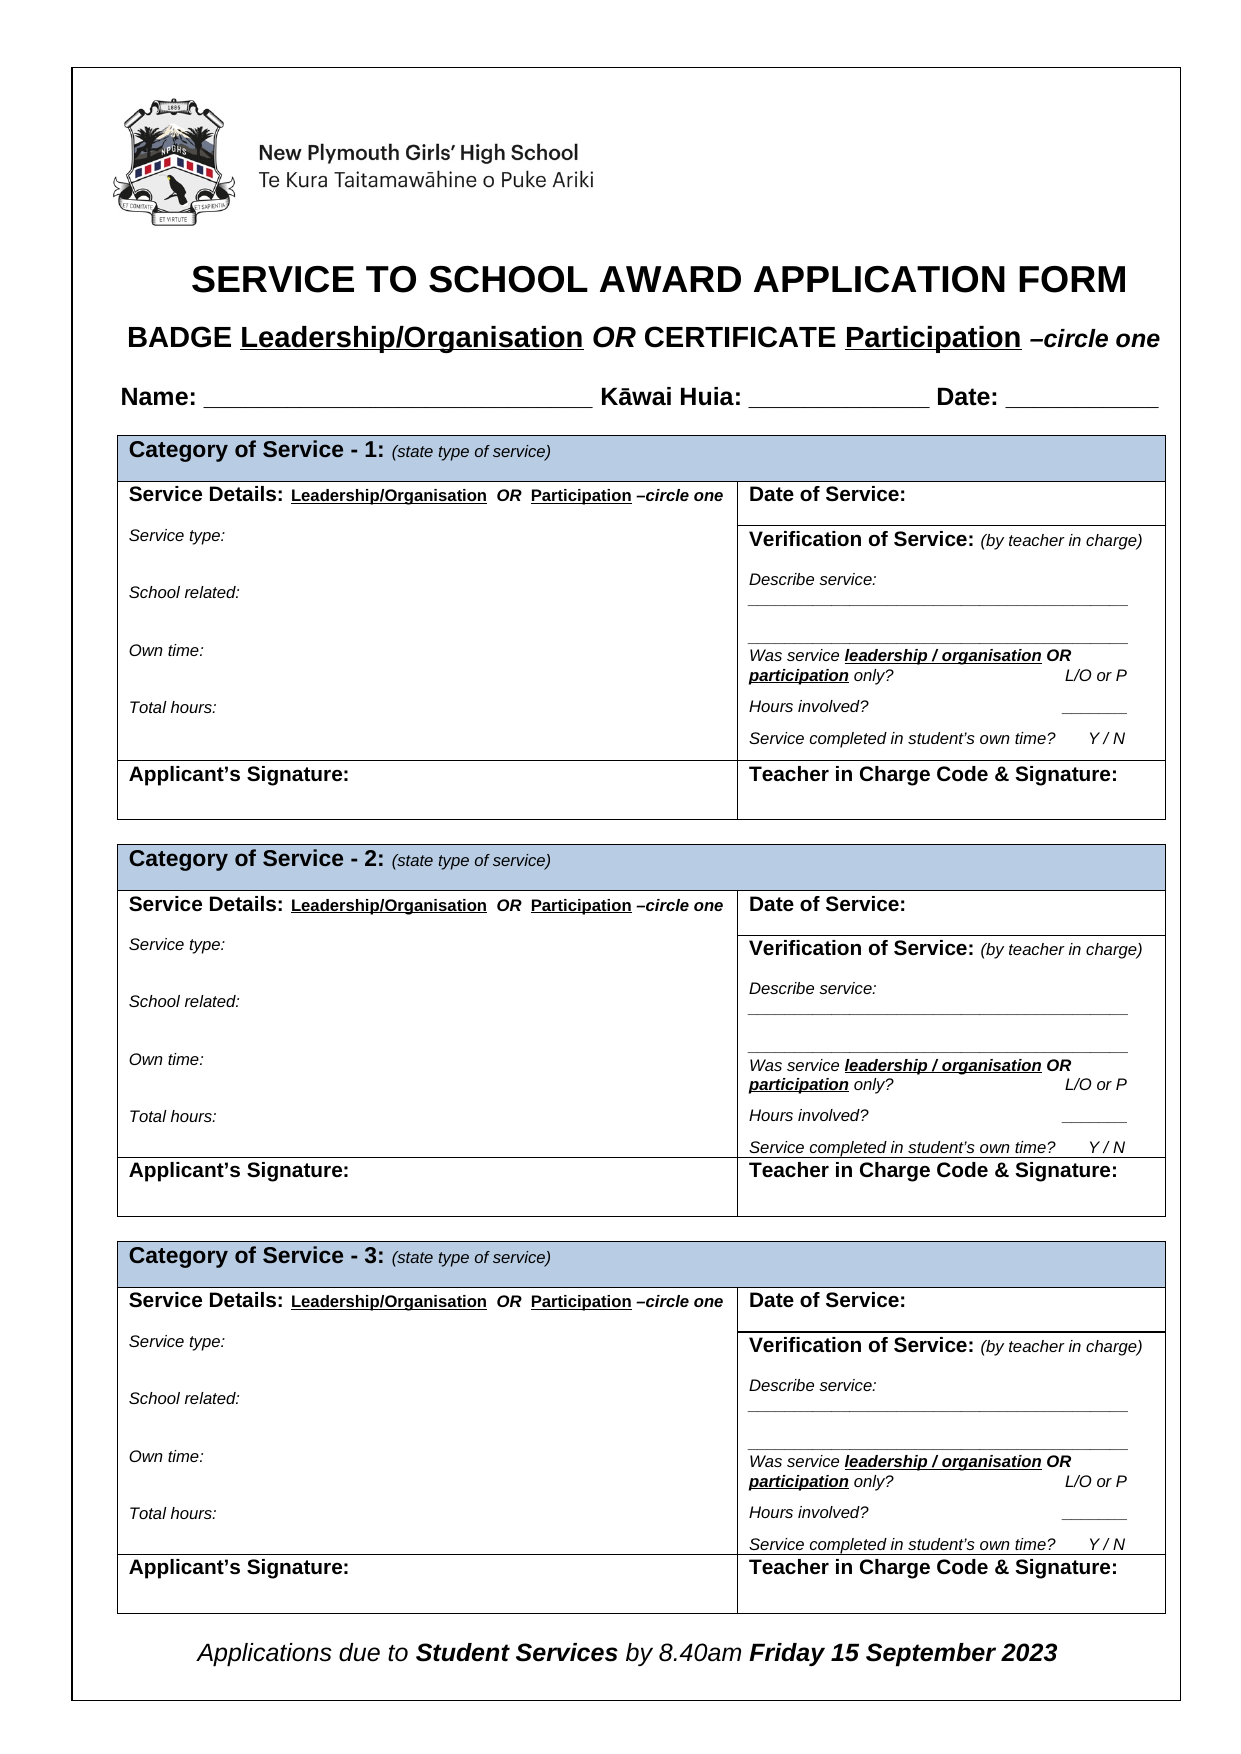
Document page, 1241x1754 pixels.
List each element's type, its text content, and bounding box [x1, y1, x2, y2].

table_cell Teacher in Charge Code & Signature: [738, 761, 1165, 819]
text Applications due to Student Services by 8.40am Friday 15 September 2023 [150, 1638, 1107, 1667]
table_cell Verification of Service: (by teacher in charge) Describe service: _________________________________________ _________________________________________ Was service leadership / organisation OR participation only? L/O or P Hours involved? _______ Service completed in student’s own time? Y / N [738, 936, 1165, 1157]
table_cell Date of Service: [738, 1288, 1165, 1331]
table_cell Applicant’s Signature: [118, 761, 737, 819]
table_cell Teacher in Charge Code & Signature: [738, 1158, 1165, 1216]
table_cell Date of Service: [738, 482, 1165, 525]
table_header Category of Service - 1: (state type of service) [118, 436, 1165, 481]
text BADGE Leadership/Organisation OR CERTIFICATE Participation –circle one [120, 319, 1169, 353]
table_header Category of Service - 3: (state type of service) [118, 1242, 1165, 1287]
table_cell Applicant’s Signature: [118, 1158, 737, 1216]
table_cell Verification of Service: (by teacher in charge) Describe service: _________________________________________ _________________________________________ Was service leadership / organisation OR participation only? L/O or P Hours involved? _______ Service completed in student’s own time? Y / N [738, 1333, 1165, 1554]
table_cell Service Details: Leadership/Organisation OR Participation –circle one Service type: School related: Own time: Total hours: [118, 891, 737, 1157]
picture [91, 82, 623, 245]
table_cell Verification of Service: (by teacher in charge) Describe service: _________________________________________ _________________________________________ Was service leadership / organisation OR participation only? L/O or P Hours involved? _______ Service completed in student’s own time? Y / N [738, 526, 1165, 760]
table_cell Service Details: Leadership/Organisation OR Participation –circle one Service type: School related: Own time: Total hours: [118, 482, 737, 760]
text Name: ____________________________ Kāwai Huia: _____________ Date: ___________ [120, 382, 1169, 411]
table_header Category of Service - 2: (state type of service) [118, 845, 1165, 890]
table_cell Applicant’s Signature: [118, 1555, 737, 1612]
table_cell Date of Service: [738, 891, 1165, 934]
text SERVICE TO SCHOOL AWARD APPLICATION FORM [150, 257, 1169, 300]
table_cell Teacher in Charge Code & Signature: [738, 1555, 1165, 1612]
table_cell Service Details: Leadership/Organisation OR Participation –circle one Service type: School related: Own time: Total hours: [118, 1288, 737, 1554]
